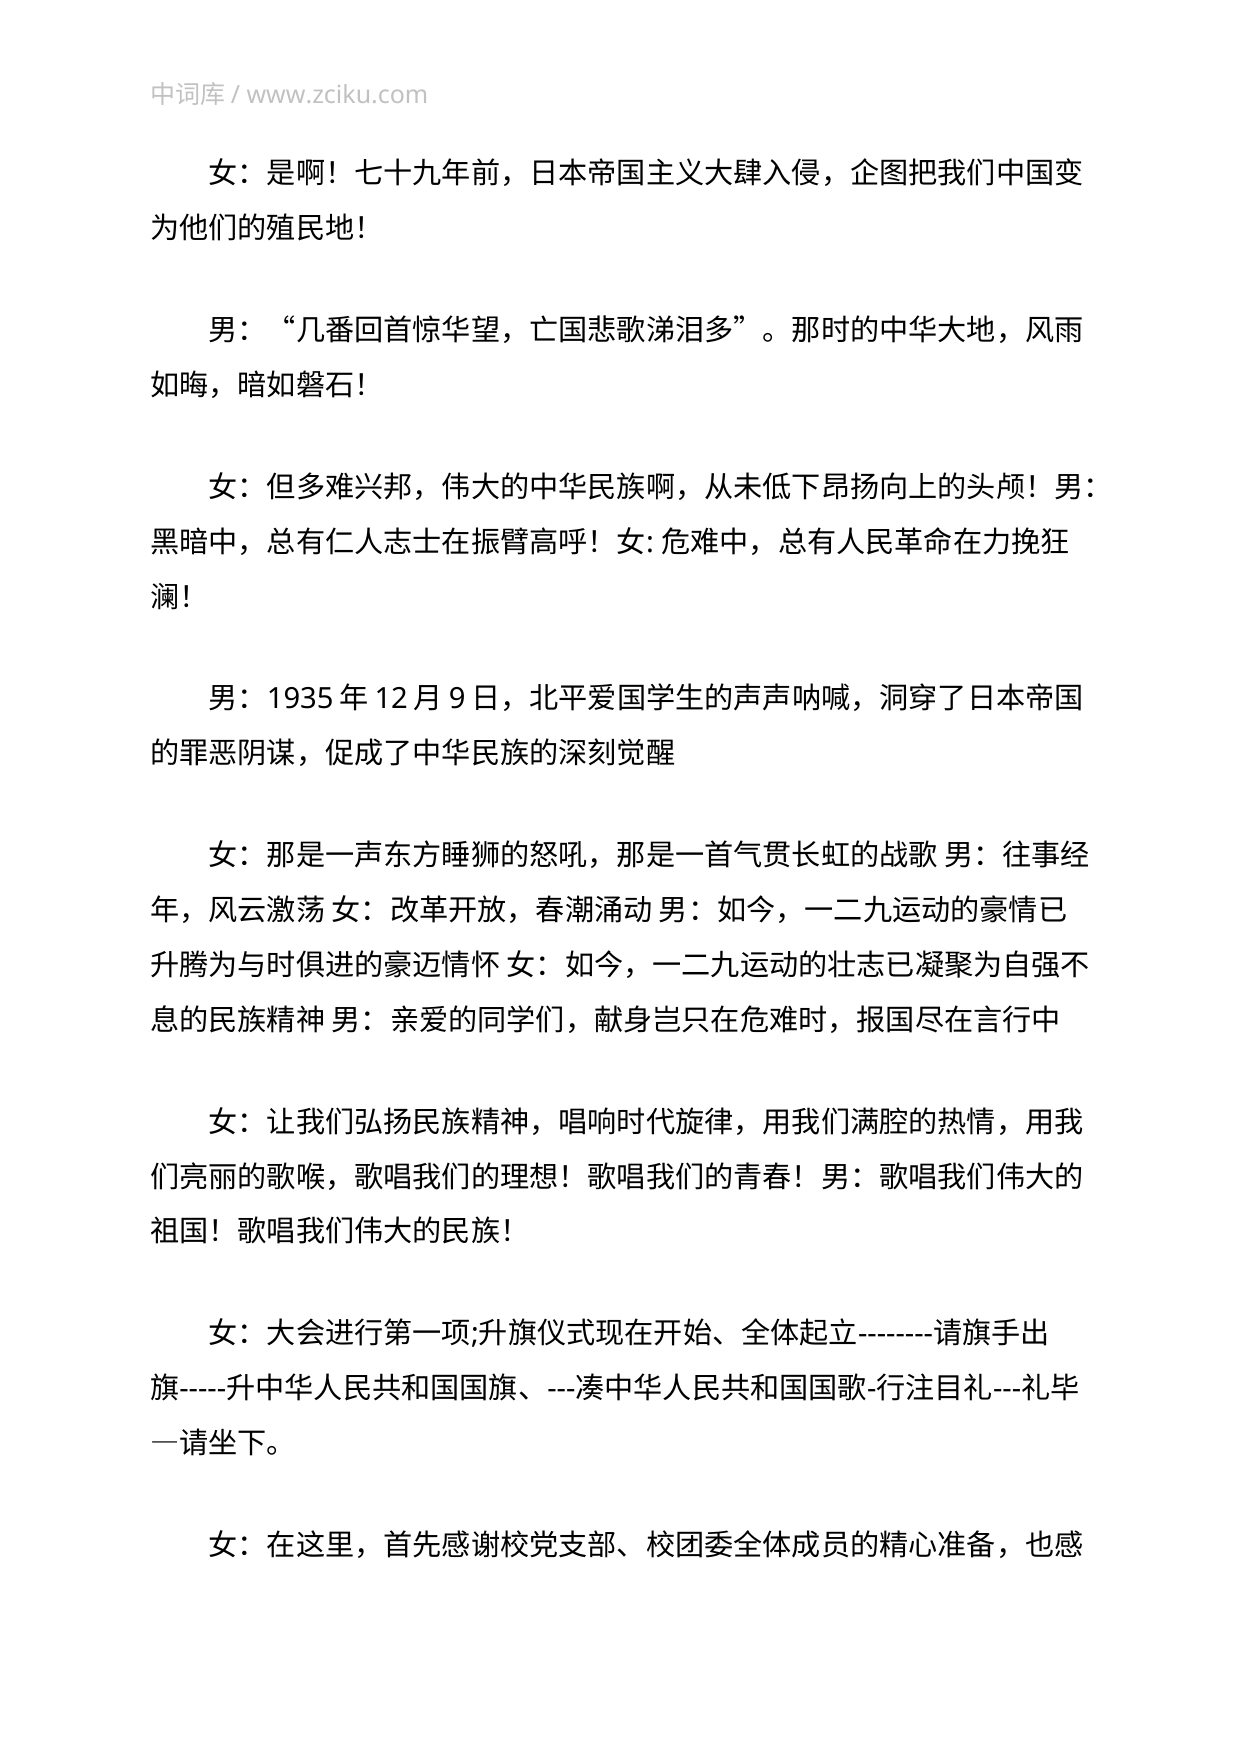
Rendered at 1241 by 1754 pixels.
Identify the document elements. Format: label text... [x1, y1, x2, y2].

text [150, 1522, 1090, 1564]
text 女：大会进行第一项;升旗仪式现在开始、全体起立--------请旗手出旗-----升中华人民共和国国旗、---凑中华人民共和国国歌-行注目礼---礼毕—请坐下。 [150, 1310, 1090, 1462]
text 男：“几番回首惊华望，亡国悲歌涕泪多”。那时的中华大地，风雨如晦，暗如磐石！ [150, 307, 1090, 404]
text 男：1935年12月9日，北平爱国学生的声声呐喊，洞穿了日本帝国的罪恶阴谋，促成了中华民族的深刻觉醒 [150, 675, 1090, 772]
text 女：让我们弘扬民族精神，唱响时代旋律，用我们满腔的热情，用我们亮丽的歌喉，歌唱我们的理想！歌唱我们的青春！男：歌唱我们伟大的祖国！歌唱我们伟大的民族！ [150, 1098, 1090, 1250]
text 女：是啊！七十九年前，日本帝国主义大肆入侵，企图把我们中国变为他们的殖民地！ [150, 150, 1090, 247]
text 女：那是一声东方睡狮的怒吼，那是一首气贯长虹的战歌 男：往事经年，风云激荡 女：改革开放，春潮涌动 男：如今，一二九运动的豪情已升腾为与时俱进的豪迈情怀 女：如今，一二九运动的壮志已凝聚为自强不息的民族精神 男：亲爱的同学们，献身岂只在危难时，报国尽在言行中 [150, 832, 1090, 1039]
text 女：但多难兴邦，伟大的中华民族啊，从未低下昂扬向上的头颅！男：黑暗中，总有仁人志士在振臂高呼！女: 危难中，总有人民革命在力挽狂澜！ [150, 463, 1090, 616]
